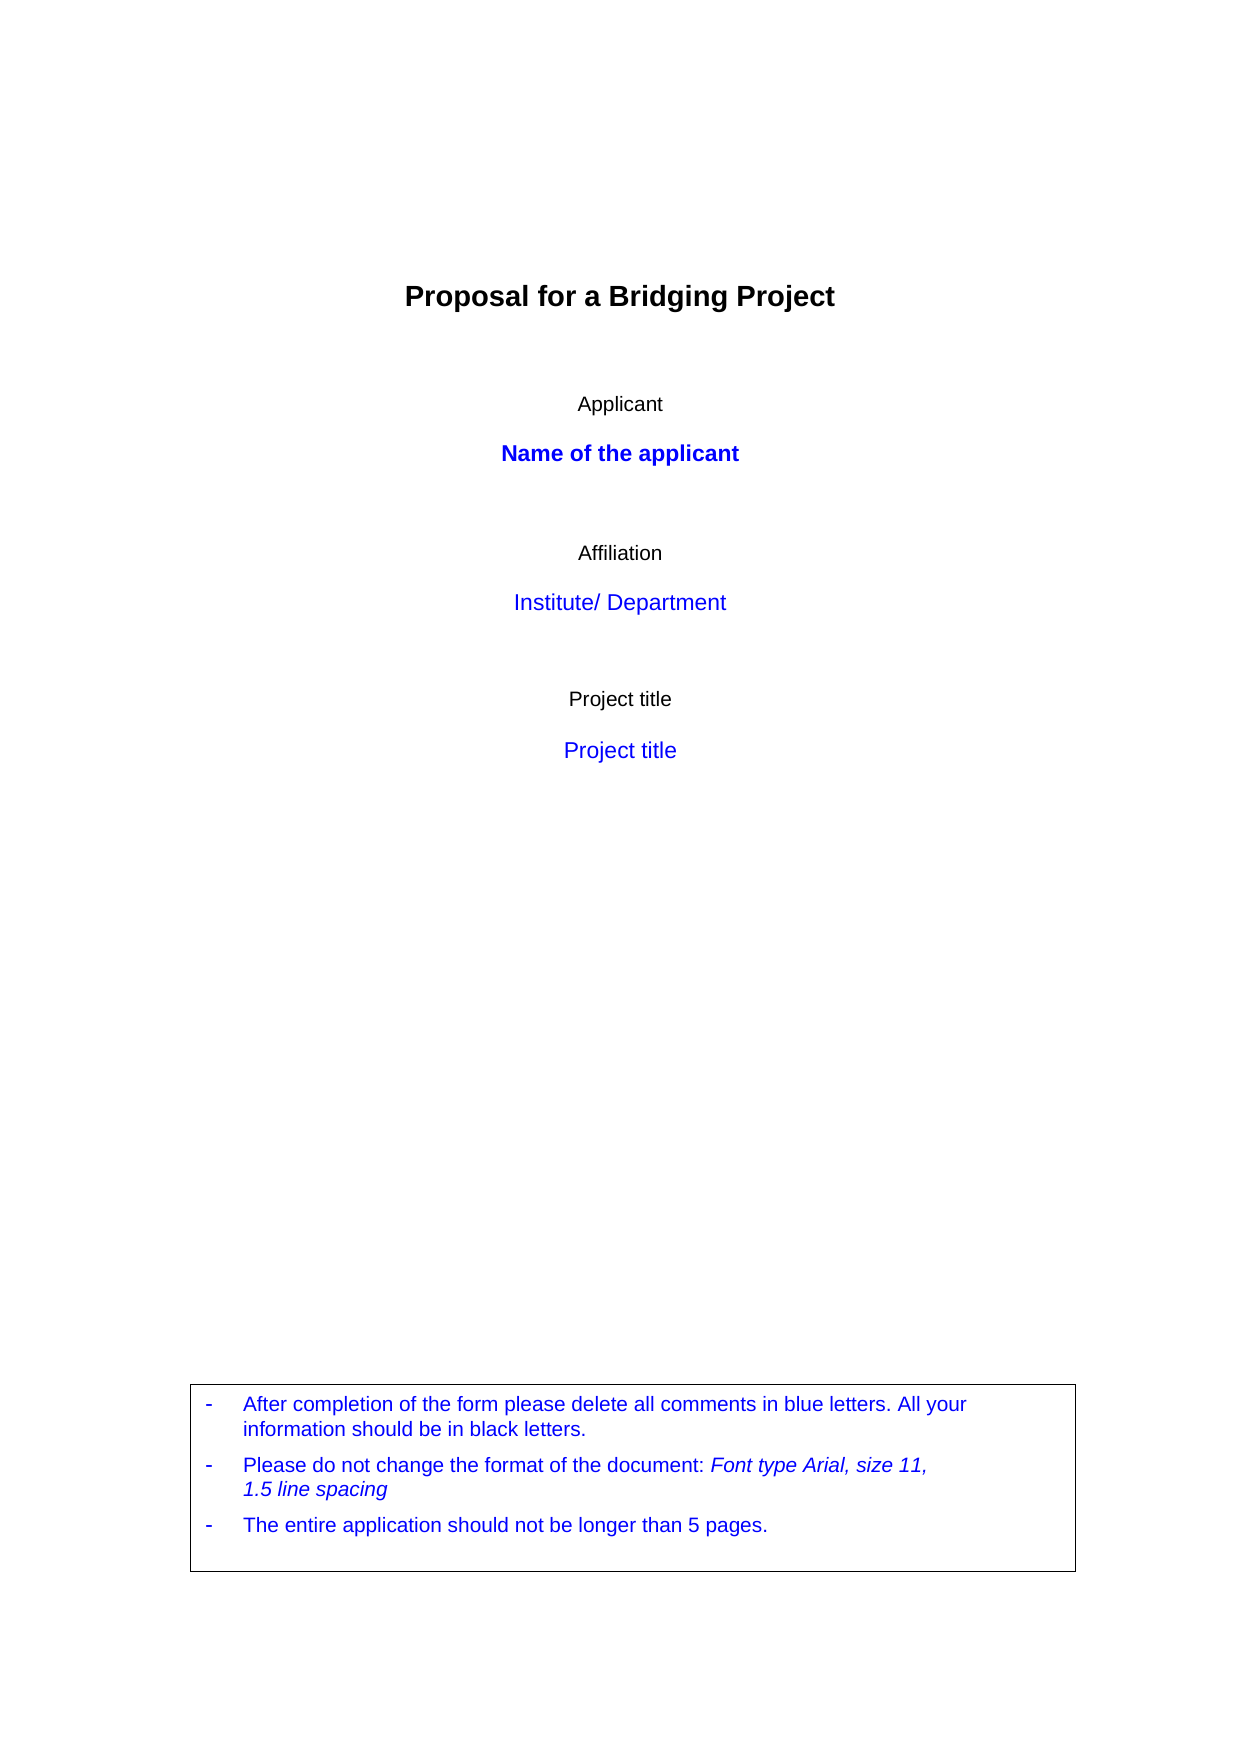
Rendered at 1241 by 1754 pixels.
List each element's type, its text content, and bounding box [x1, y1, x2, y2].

text Applicant [148, 392, 1092, 416]
text Affiliation [148, 541, 1092, 564]
text Proposal for a Bridging Project [148, 279, 1092, 313]
text Project title [148, 687, 1092, 711]
text Project title [148, 737, 1092, 763]
text Institute/ Department [148, 588, 1092, 615]
text Name of the applicant [148, 440, 1092, 466]
